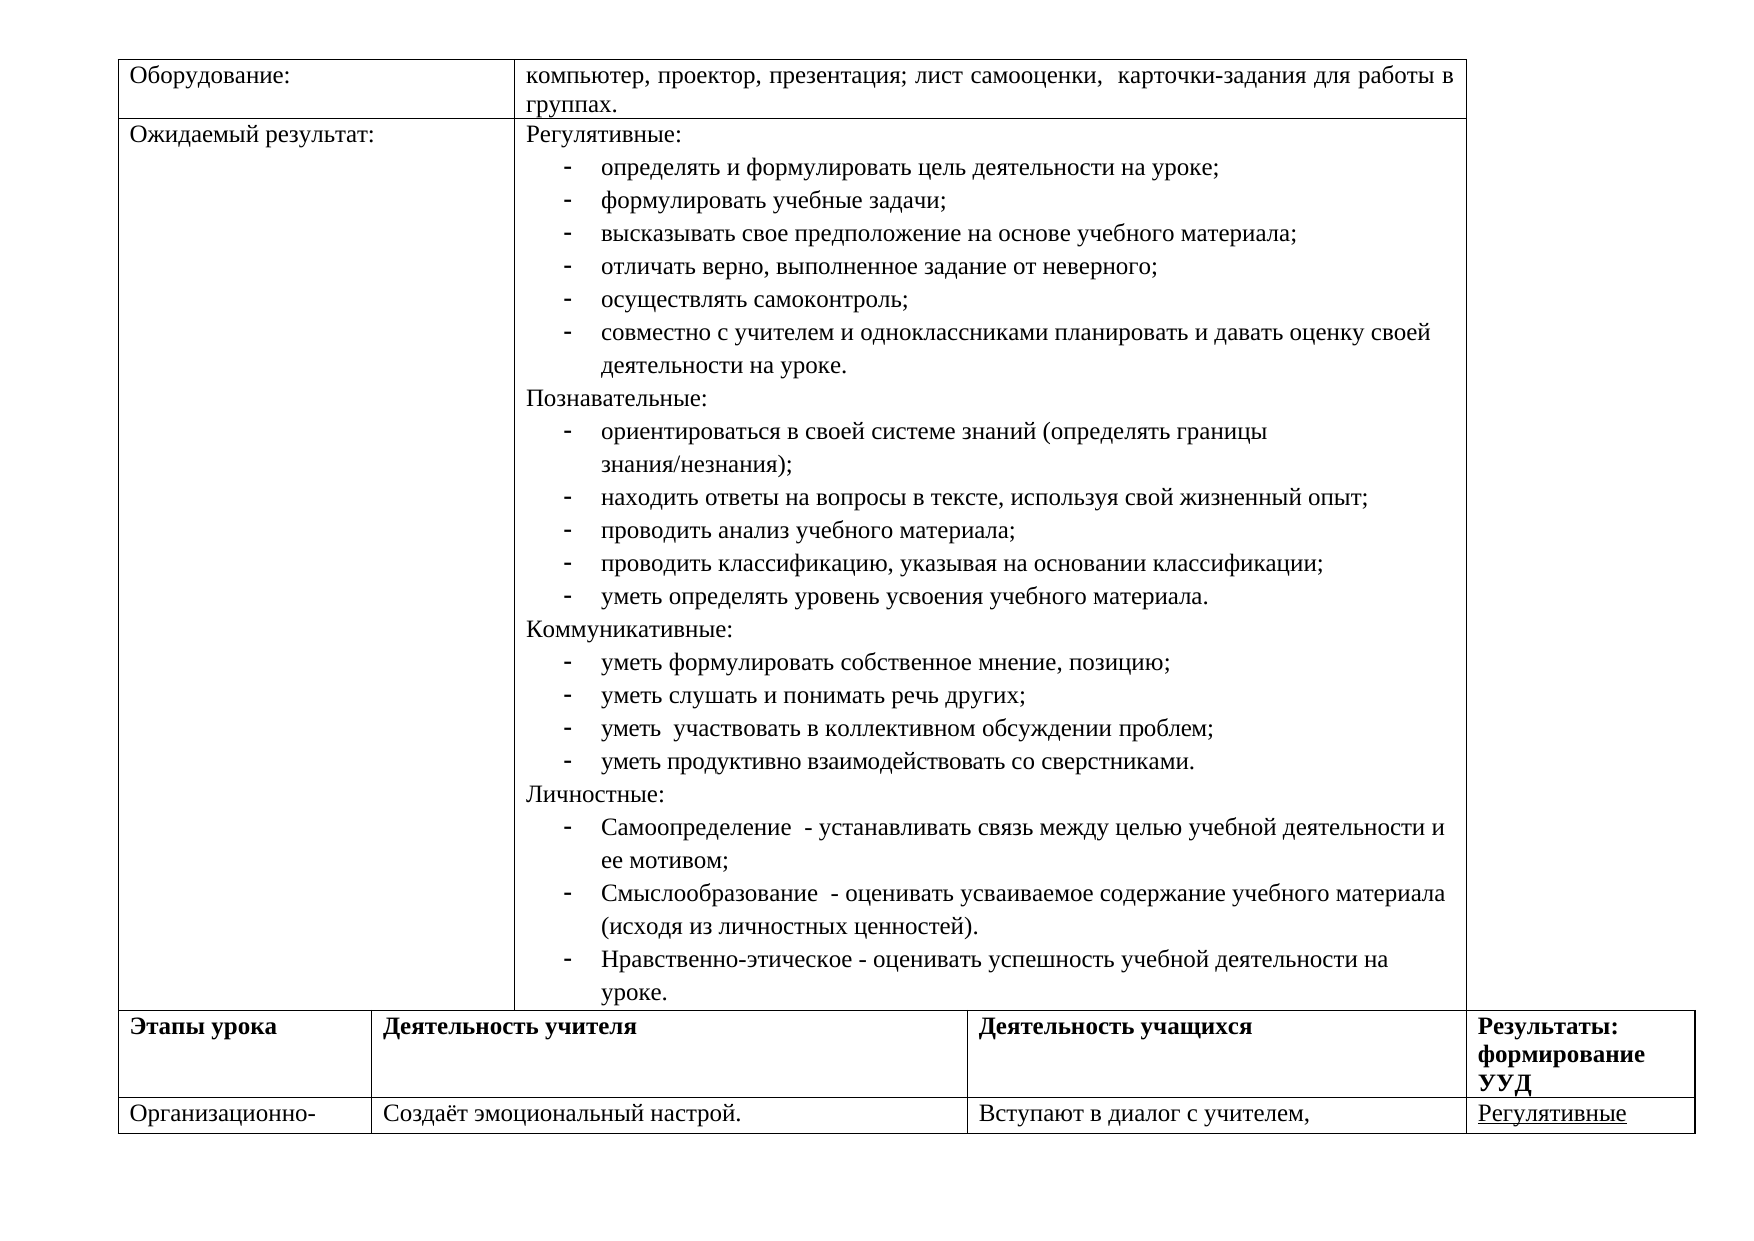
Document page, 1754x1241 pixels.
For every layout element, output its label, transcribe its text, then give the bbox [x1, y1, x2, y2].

table_cell Оборудование: [119, 60, 514, 118]
table_cell Регулятивные: определять и формулировать цель деятельности на уроке; формулировать учебные задачи; высказывать свое предположение на основе учебного материала; отличать верно, выполненное задание от неверного; осуществлять самоконтроль; совместно с учителем и одноклассниками планировать и давать оценку своей деятельности на уроке. Познавательные: ориентироваться в своей системе знаний (определять границы знания/незнания); находить ответы на вопросы в тексте, используя свой жизненный опыт; проводить анализ учебного материала; проводить классификацию, указывая на основании классификации; уметь определять уровень усвоения учебного материала. Коммуникативные: уметь формулировать собственное мнение, позицию; уметь слушать и понимать речь других; уметь участвовать в коллективном обсуждении проблем; уметь продуктивно взаимодействовать со сверстниками. Личностные: Самоопределение - устанавливать связь между целью учебной деятельности и ее мотивом; Смыслообразование - оценивать усваиваемое содержание учебного материала (исходя из личностных ценностей). Нравственно-этическое - оценивать успешность учебной деятельности на уроке. [515, 119, 1466, 1010]
table_cell Деятельность учителя [372, 1011, 967, 1097]
table_cell Результаты: формирование УУД [1467, 1011, 1694, 1097]
table_cell компьютер, проектор, презентация; лист самооценки, карточки-задания для работы в группах. [515, 60, 1466, 118]
table_cell Деятельность учащихся [968, 1011, 1466, 1097]
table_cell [119, 1098, 371, 1133]
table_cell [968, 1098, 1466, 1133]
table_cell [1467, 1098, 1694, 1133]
table_cell Ожидаемый результат: [119, 119, 514, 1010]
table_cell Этапы урока [119, 1011, 371, 1097]
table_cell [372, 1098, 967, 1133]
